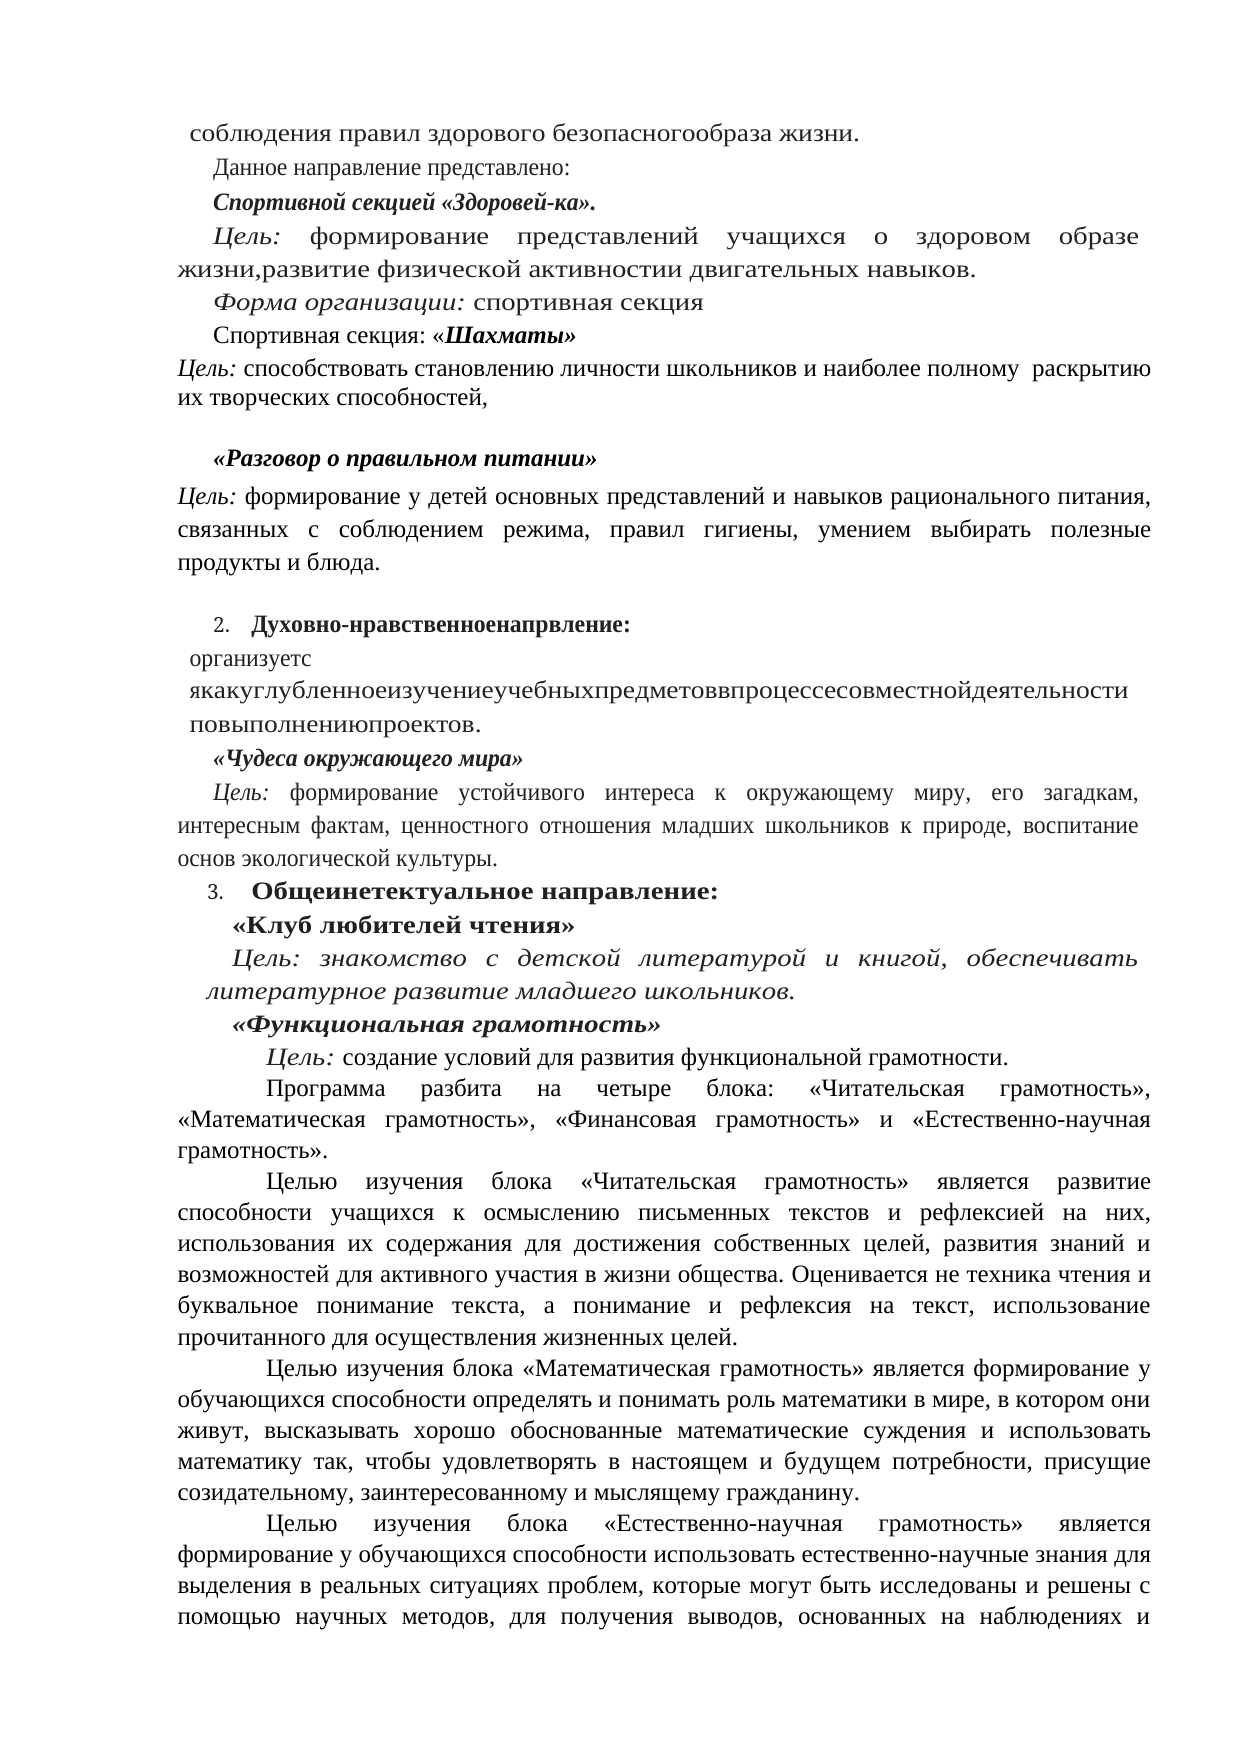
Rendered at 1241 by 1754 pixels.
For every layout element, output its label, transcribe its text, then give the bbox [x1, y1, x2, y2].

list «Клуб любителей чтения» [207, 910, 1140, 939]
text «Разговор о правильном питании» [177, 443, 1140, 472]
text Форма организации: спортивная секция [177, 287, 1140, 316]
list «Функциональная грамотность» [207, 1009, 1140, 1038]
list Духовно-нравственноенапрвление: организуетсякакуглубленноеизучениеучебныхпредметоввпроцессесовместнойдеятельностиповыполнениюпроектов. [189, 609, 1140, 737]
text Целью изучения блока «Математическая грамотность» является формирование у обучающихся способности определять и понимать роль математики в мире, в котором они живут, высказывать хорошо обоснованные математические суждения и использовать математику так, чтобы удовлетворять в настоящем и будущем потребности, присущие созидательному, заинтересованному и мыслящему гражданину. [177, 1353, 1152, 1506]
list Цель: знакомство с детской литературой и книгой, обеспечивать литературное развитие младшего школьников. [207, 943, 1140, 1005]
text Целью изучения блока «Читательская грамотность» является развитие способности учащихся к осмыслению письменных текстов и рефлексией на них, использования их содержания для достижения собственных целей, развития знаний и возможностей для активного участия в жизни общества. Оценивается не техника чтения и буквальное понимание текста, а понимание и рефлексия на текст, использование прочитанного для осуществления жизненных целей. [177, 1166, 1152, 1350]
list Общеинетектуальное направление: [189, 876, 1140, 906]
text «Чудеса окружающего мира» [177, 743, 1140, 772]
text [177, 1508, 1152, 1630]
text Цель: формирование представлений учащихся о здоровом образе жизни,развитие физической активностии двигательных навыков. [177, 221, 1140, 283]
text Спортивная секция: «Шахматы» [177, 320, 1140, 349]
text Программа разбита на четыре блока: «Читательская грамотность», «Математическая грамотность», «Финансовая грамотность» и «Естественно-научная грамотность». [177, 1073, 1152, 1164]
text Цель: формирование устойчивого интереса к окружающему миру, его загадкам, интересным фактам, ценностного отношения младших школьников к природе, воспитание основ экологической культуры. [177, 777, 1140, 872]
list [189, 118, 1140, 147]
text Цель: способствовать становлению личности школьников и наиболее полному раскрытию их творческих способностей, [177, 353, 1152, 411]
text Цель: создание условий для развития функциональной грамотности. [177, 1042, 1152, 1071]
text Спортивной секцией «Здоровей-ка». [177, 187, 1140, 215]
text Данное направление представлено: [177, 152, 1140, 181]
text Цель: формирование у детей основных представлений и навыков рационального питания, связанных с соблюдением режима, правил гигиены, умением выбирать полезные продукты и блюда. [177, 477, 1152, 575]
